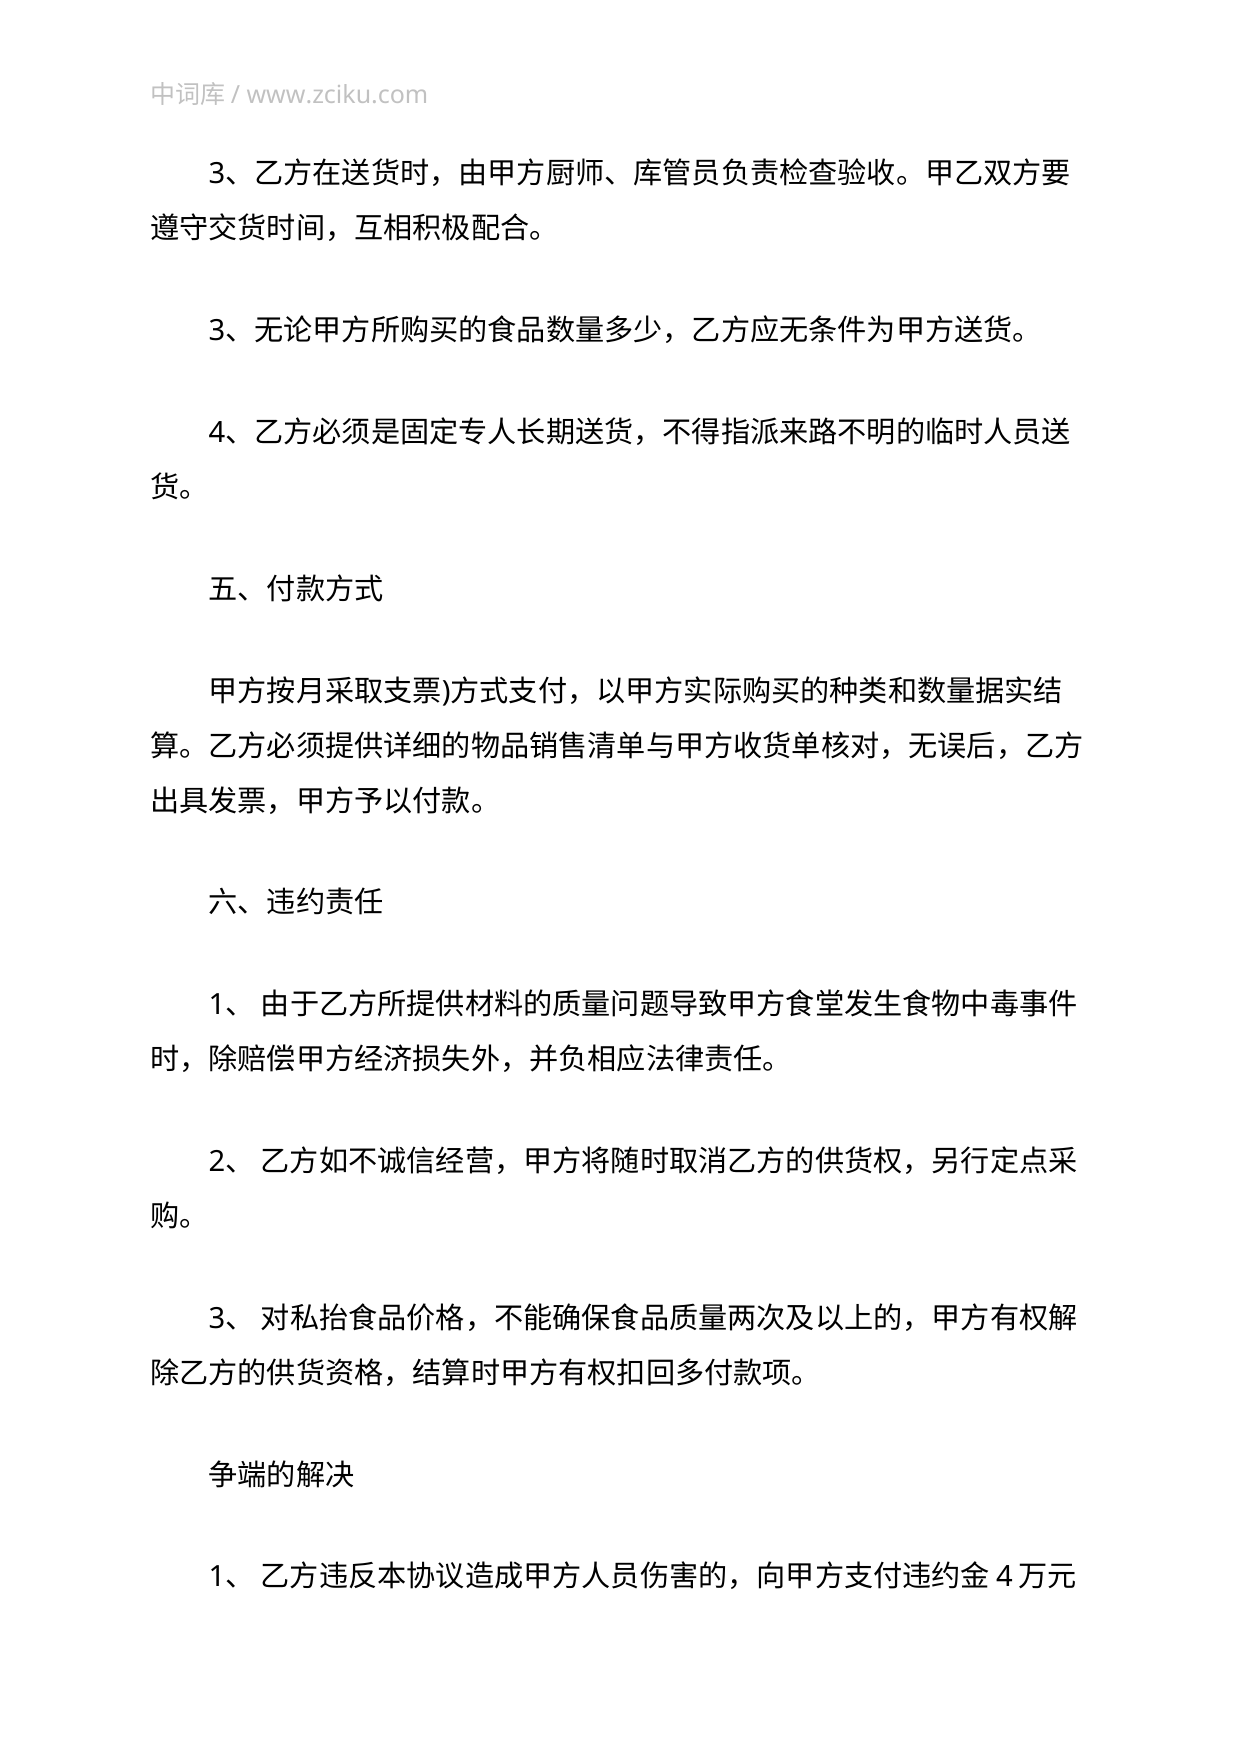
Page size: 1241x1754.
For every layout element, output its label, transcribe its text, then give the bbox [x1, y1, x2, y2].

text 3、 对私抬食品价格，不能确保食品质量两次及以上的，甲方有权解除乙方的供货资格，结算时甲方有权扣回多付款项。 [150, 1294, 1090, 1392]
text 甲方按月采取支票)方式支付，以甲方实际购买的种类和数量据实结算。乙方必须提供详细的物品销售清单与甲方收货单核对，无误后，乙方出具发票，甲方予以付款。 [150, 667, 1090, 819]
text 3、无论甲方所购买的食品数量多少，乙方应无条件为甲方送货。 [150, 307, 1090, 349]
text 六、违约责任 [150, 879, 1090, 921]
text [150, 1553, 1090, 1595]
text 3、乙方在送货时，由甲方厨师、库管员负责检查验收。甲乙双方要遵守交货时间，互相积极配合。 [150, 150, 1090, 247]
text 1、 由于乙方所提供材料的质量问题导致甲方食堂发生食物中毒事件时，除赔偿甲方经济损失外，并负相应法律责任。 [150, 981, 1090, 1078]
text 4、乙方必须是固定专人长期送货，不得指派来路不明的临时人员送货。 [150, 409, 1090, 506]
text 五、付款方式 [150, 566, 1090, 608]
text 争端的解决 [150, 1451, 1090, 1493]
text 2、 乙方如不诚信经营，甲方将随时取消乙方的供货权，另行定点采购。 [150, 1137, 1090, 1235]
